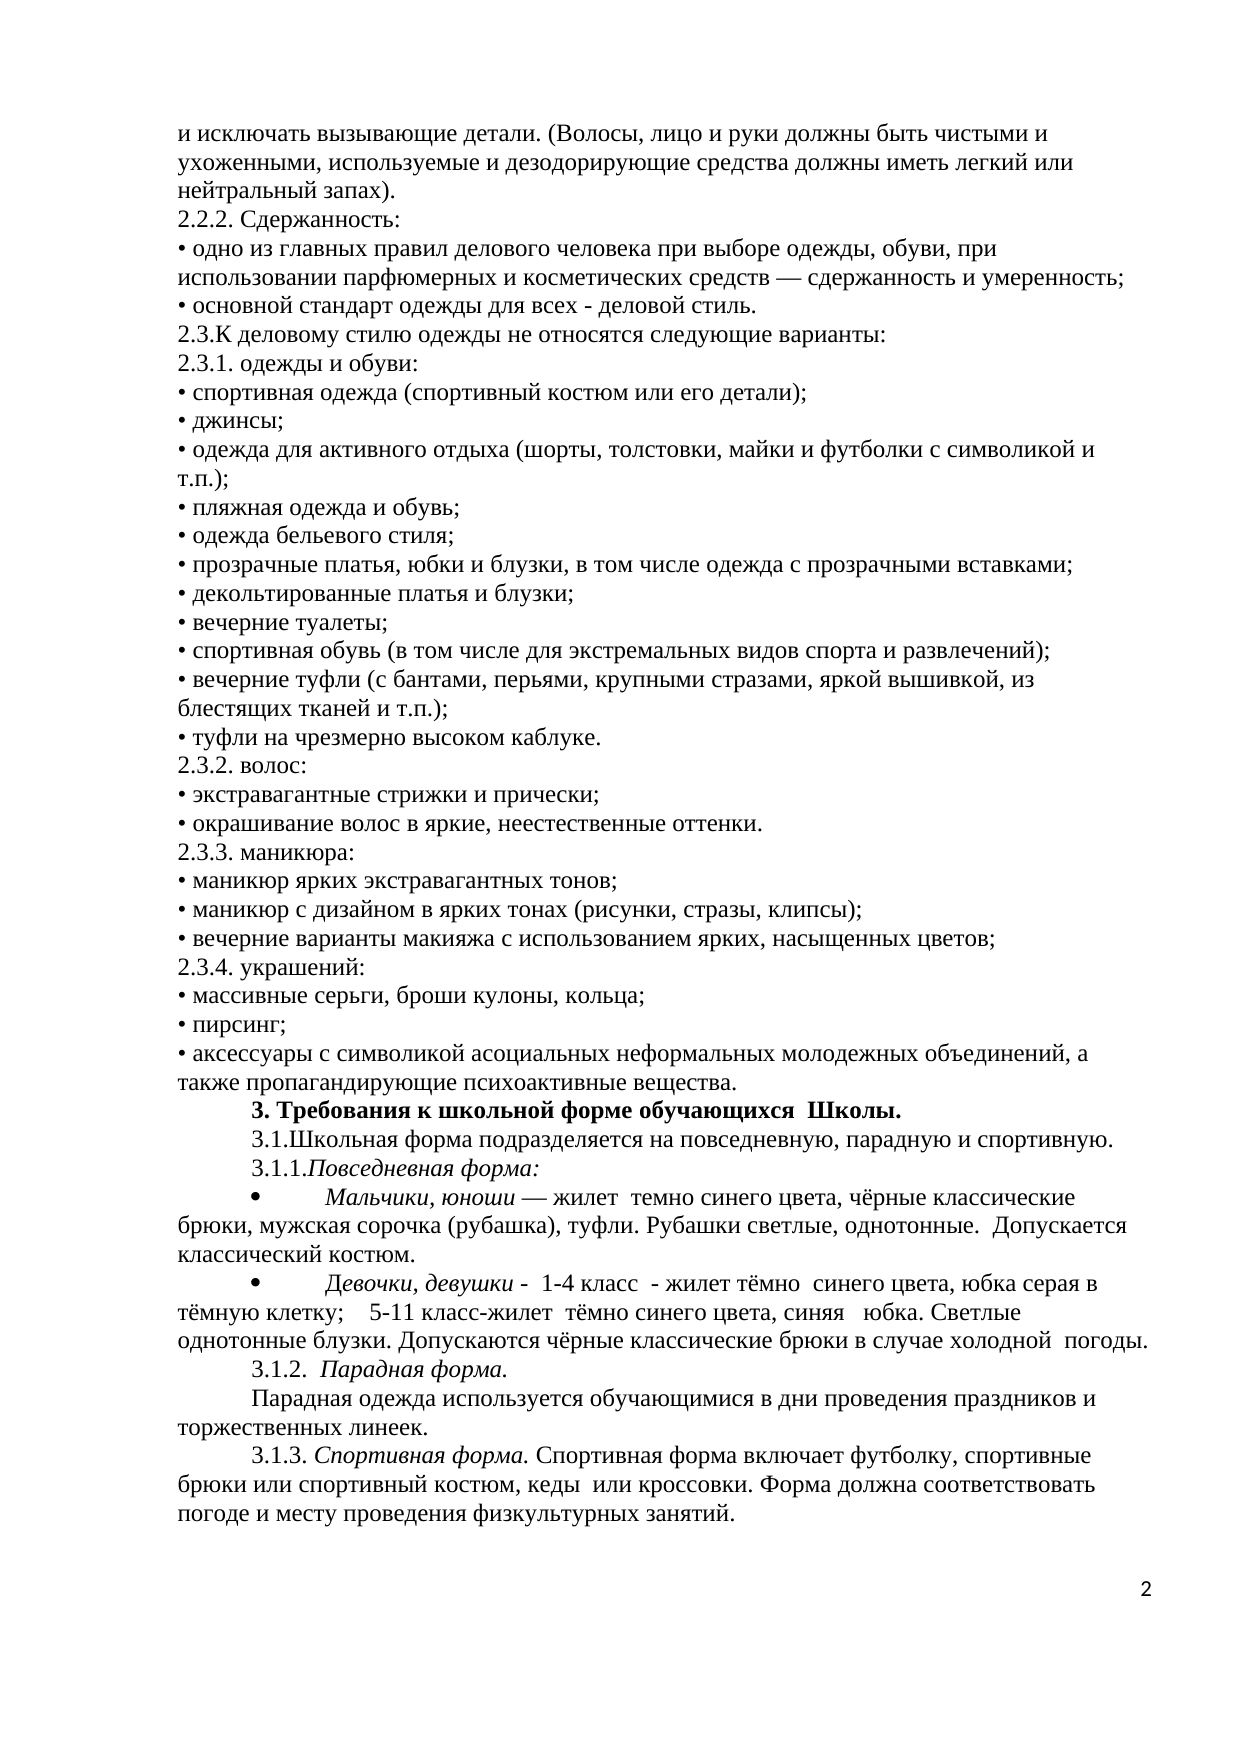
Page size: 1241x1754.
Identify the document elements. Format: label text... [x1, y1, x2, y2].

text 3.1.1.Повседневная форма: [177, 1153, 1152, 1182]
text 3.1.3. Спортивная форма. Спортивная форма включает футболку, спортивные брюки или спортивный костюм, кеды или кроссовки. Форма должна соответствовать погоде и месту проведения физкультурных занятий. [177, 1441, 1152, 1527]
text 3. Требования к школьной форме обучающихся Школы. [177, 1096, 1152, 1124]
text 3.1.2. Парадная форма. [177, 1354, 1152, 1383]
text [177, 118, 1152, 1096]
text Парадная одежда используется обучающимися в дни проведения праздников и торжественных линеек. [177, 1383, 1152, 1441]
list Мальчики, юноши — жилет темно синего цвета, чёрные классические брюки, мужская сорочка (рубашка), туфли. Рубашки светлые, однотонные. Допускается классический костюм. [177, 1182, 1152, 1268]
text 3.1.Школьная форма подразделяется на повседневную, парадную и спортивную. [177, 1124, 1152, 1153]
list Девочки, девушки - 1-4 класс - жилет тёмно синего цвета, юбка серая в тёмную клетку; 5-11 класс-жилет тёмно синего цвета, синяя юбка. Светлые однотонные блузки. Допускаются чёрные классические брюки в случае холодной погоды. [177, 1268, 1152, 1354]
